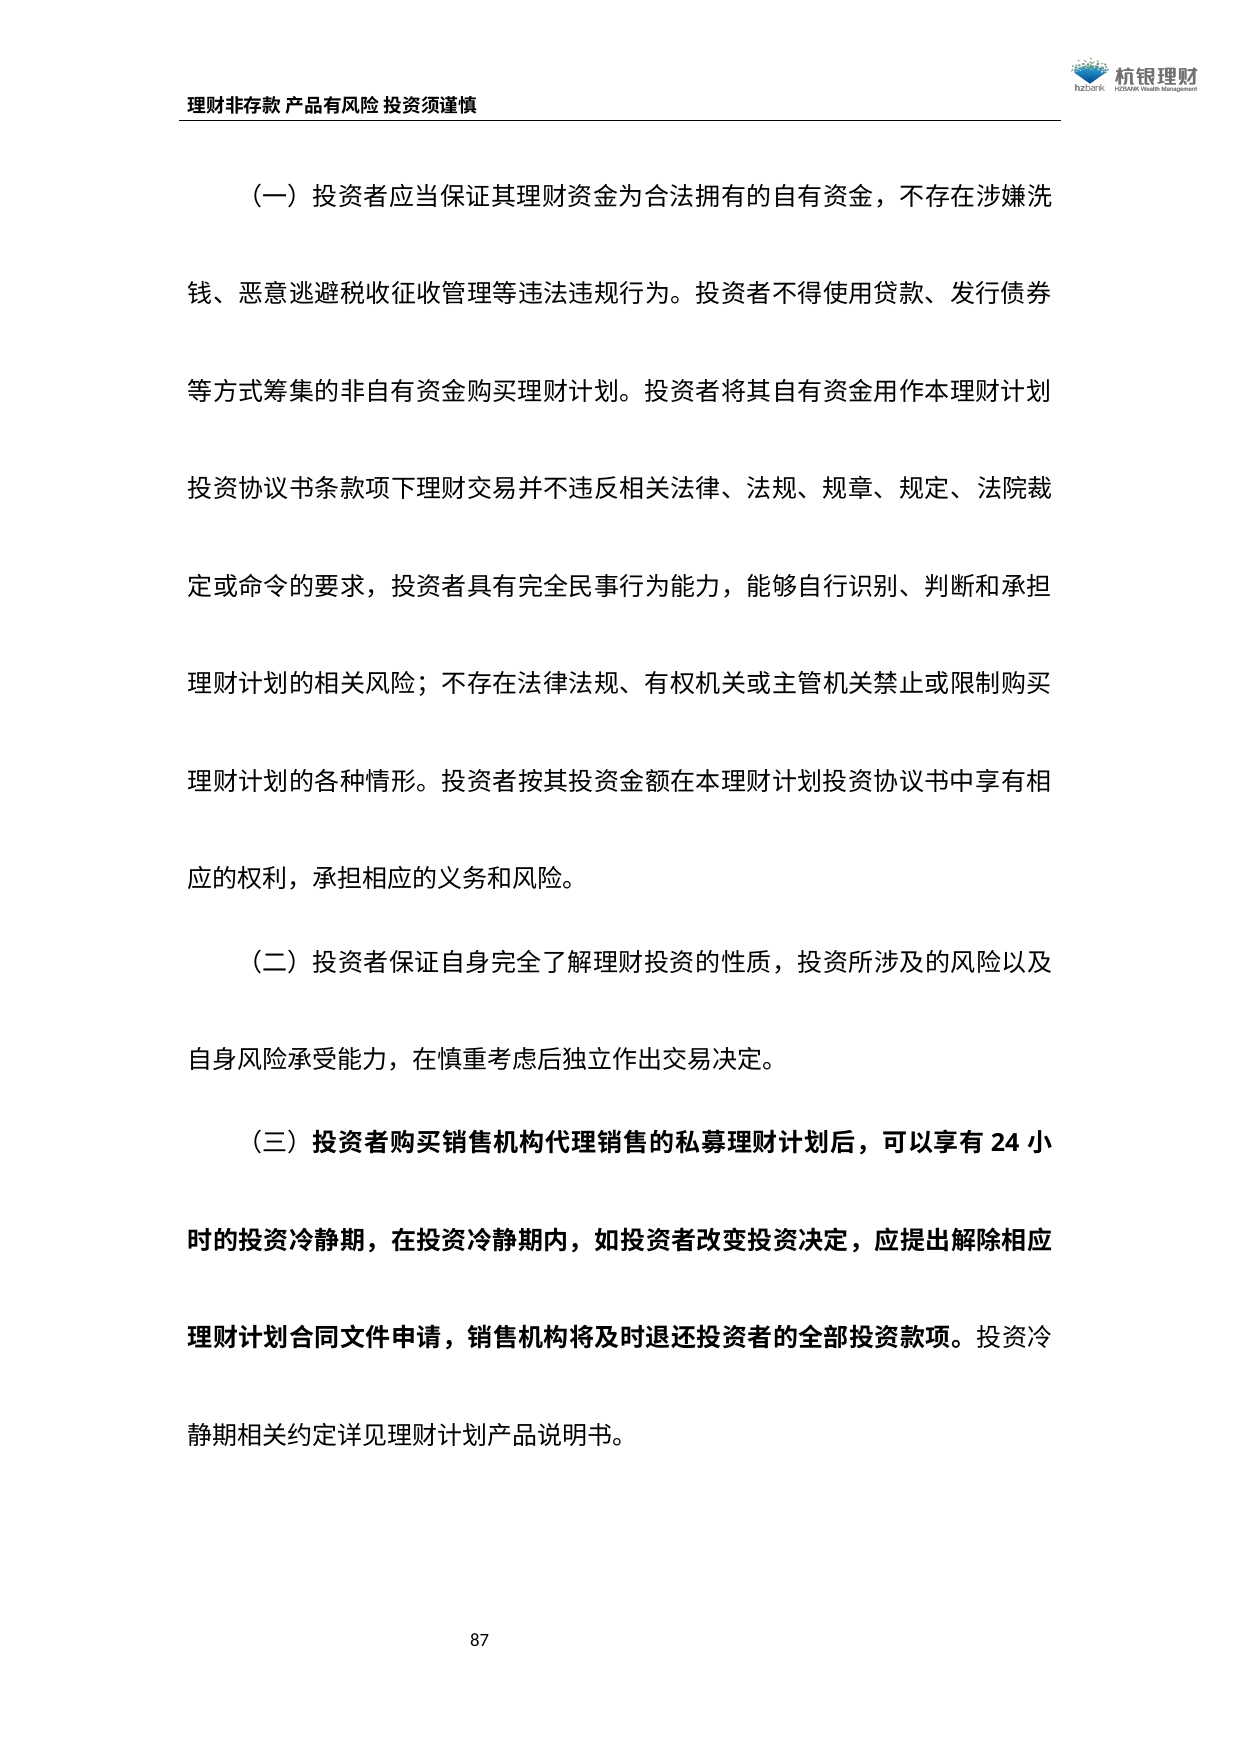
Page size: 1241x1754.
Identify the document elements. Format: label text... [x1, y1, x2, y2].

picture [1027, 0, 1240, 151]
list 投资者保证自身完全了解理财投资的性质，投资所涉及的风险以及自身风险承受能力，在慎重考虑后独立作出交易决定。 [187, 928, 1053, 1090]
list 投资者购买销售机构代理销售的私募理财计划后，可以享有24 小时的投资冷静期，在投资冷静期内，如投资者改变投资决定，应提出解除相应理财计划合同文件申请，销售机构将及时退还投资者的全部投资款项。投资冷静期相关约定详见理财计划产品说明书。 [187, 1108, 1053, 1466]
list 投资者应当保证其理财资金为合法拥有的自有资金，不存在涉嫌洗钱、恶意逃避税收征收管理等违法违规行为。投资者不得使用贷款、发行债券等方式筹集的非自有资金购买理财计划。投资者将其自有资金用作本理财计划投资协议书条款项下理财交易并不违反相关法律、法规、规章、规定、法院裁定或命令的要求，投资者具有完全民事行为能力，能够自行识别、判断和承担理财计划的相关风险；不存在法律法规、有权机关或主管机关禁止或限制购买理财计划的各种情形。投资者按其投资金额在本理财计划投资协议书中享有相应的权利，承担相应的义务和风险。 [187, 162, 1053, 909]
